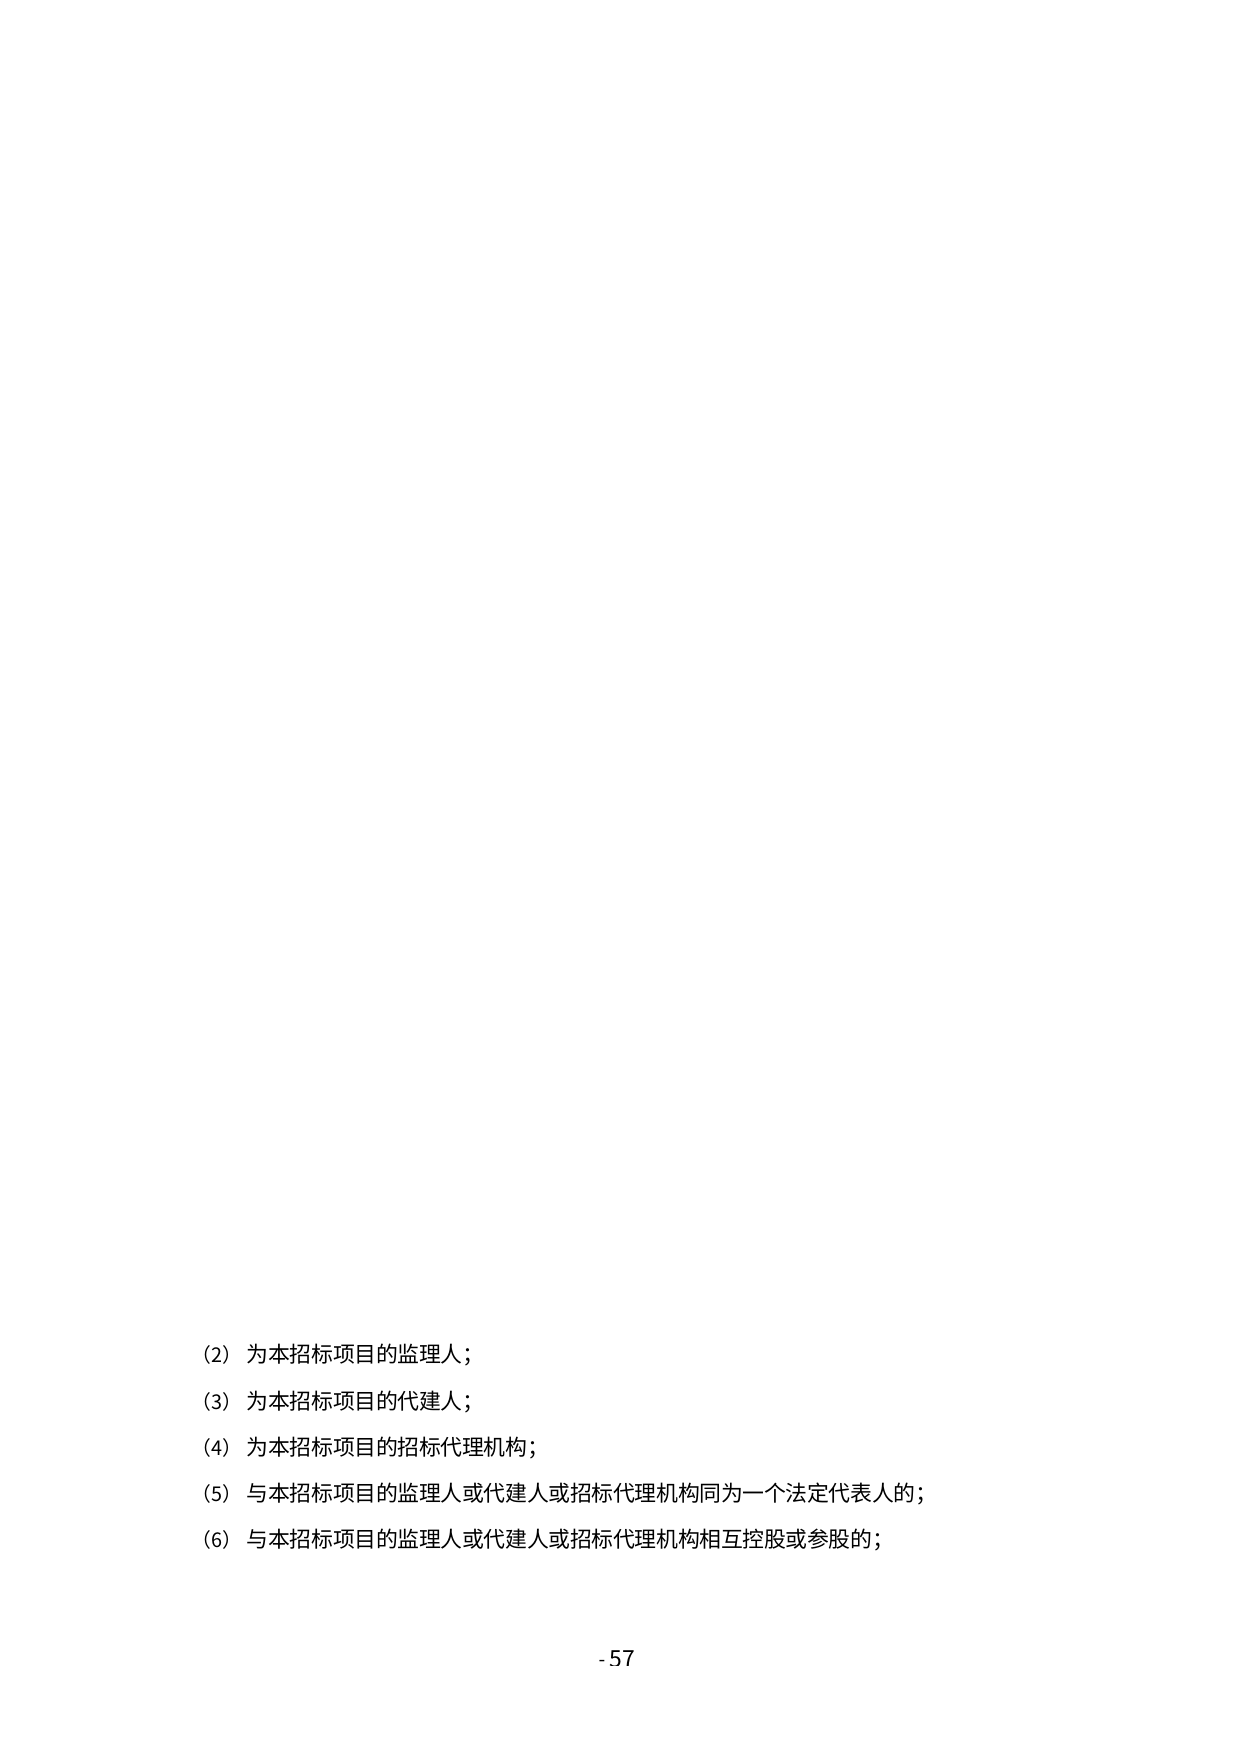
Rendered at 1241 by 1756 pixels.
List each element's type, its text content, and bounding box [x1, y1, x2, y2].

list 为本招标项目的代建人； [191, 1384, 1115, 1416]
list 为本招标项目的监理人； [191, 1337, 1115, 1369]
list 为本招标项目的招标代理机构； [191, 1430, 1115, 1462]
list 与本招标项目的监理人或代建人或招标代理机构同为一个法定代表人的； [191, 1476, 1115, 1508]
list 与本招标项目的监理人或代建人或招标代理机构相互控股或参股的； [191, 1522, 1115, 1554]
